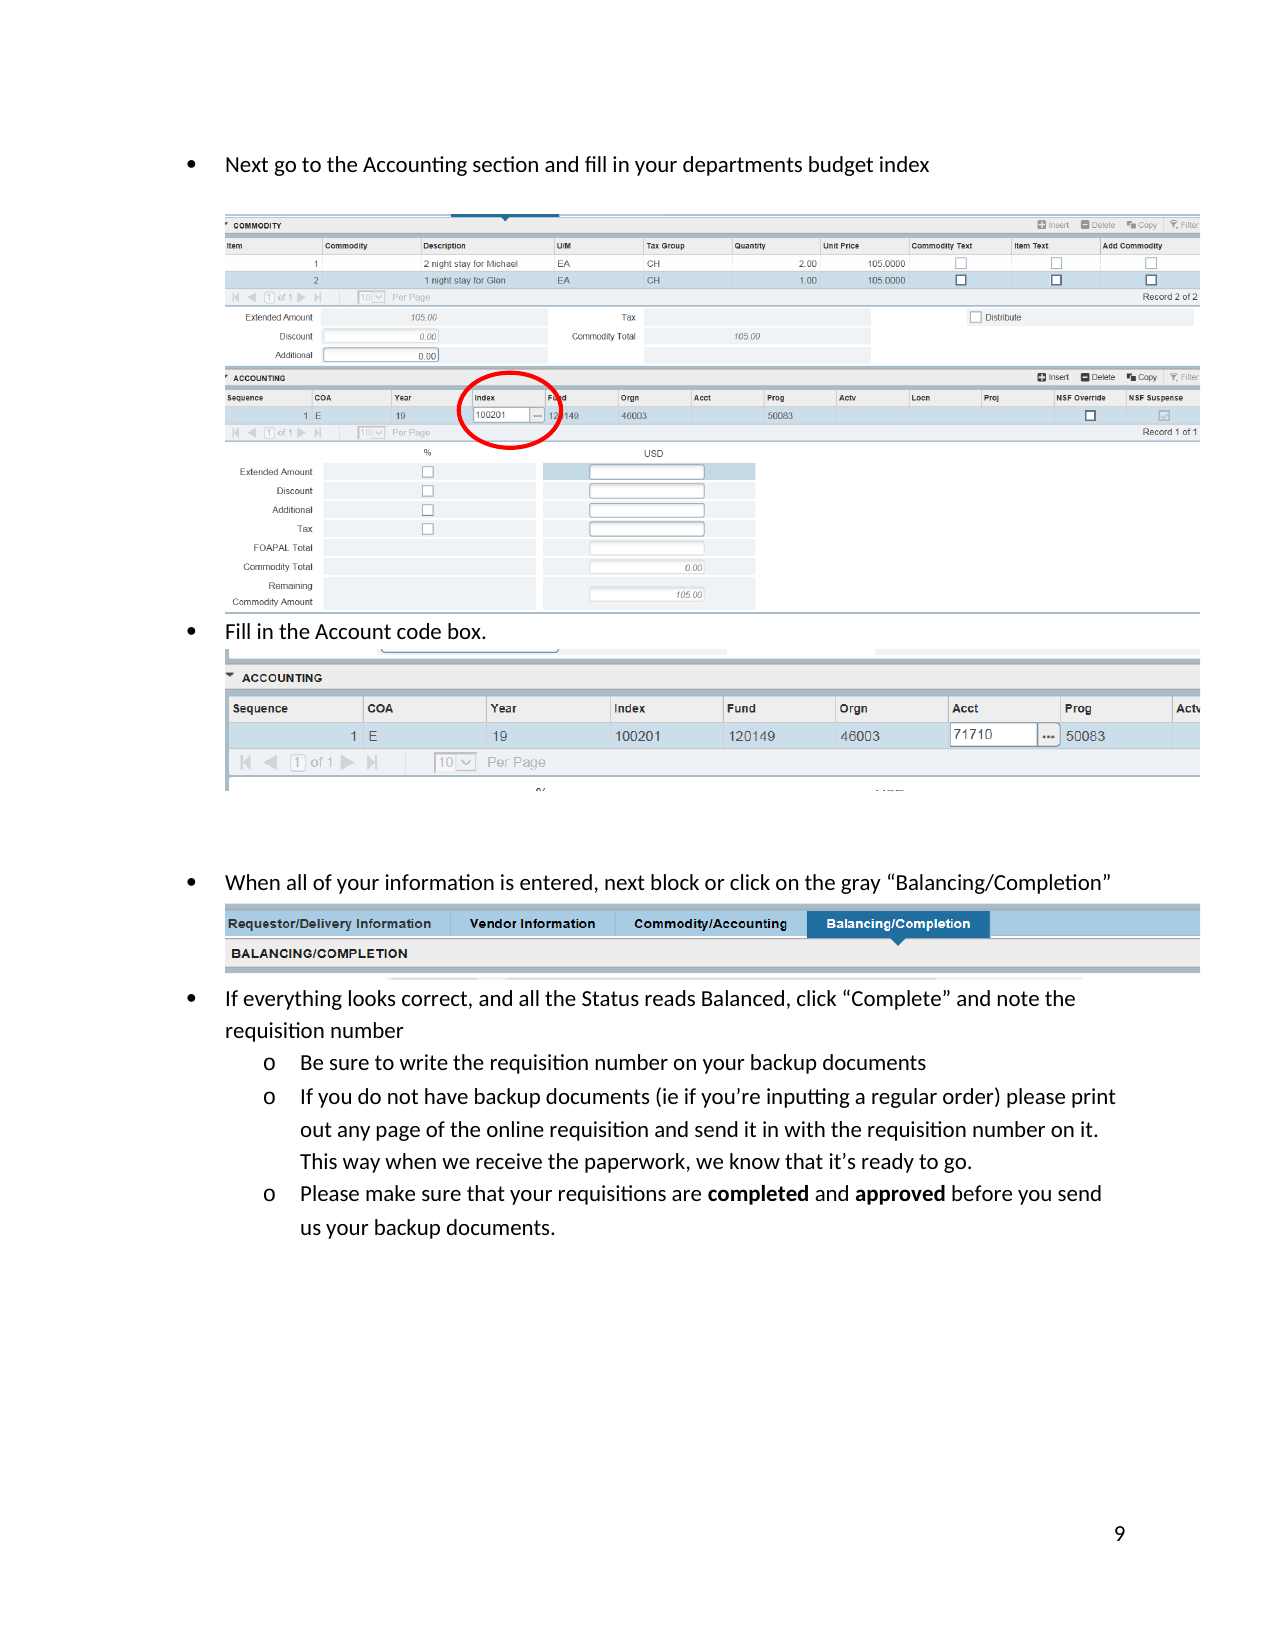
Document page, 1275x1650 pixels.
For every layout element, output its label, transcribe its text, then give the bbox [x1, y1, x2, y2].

list When all of your information is entered, next block or click on the gray “Balancing/Completion” [187, 868, 1125, 896]
list Be sure to write the requisition number on your backup documents [262, 1048, 1125, 1077]
picture [225, 649, 1200, 791]
list Fill in the Account code box. [187, 617, 1125, 646]
list Next go to the Accounting section and fill in your departments budget index [187, 150, 1125, 178]
picture [225, 900, 1200, 980]
list If everything looks correct, and all the Status reads Balanced, click “Complete” and note the requisition number [187, 984, 1125, 1044]
list If you do not have backup documents (ie if you’re inputting a regular order) please print out any page of the online requisition and send it in with the requisition number on it. This way when we receive the paperwork, we know that it’s ready to go. [262, 1082, 1125, 1175]
list Please make sure that your requisitions are completed and approved before you send us your backup documents. [262, 1179, 1125, 1241]
picture [225, 214, 1200, 614]
